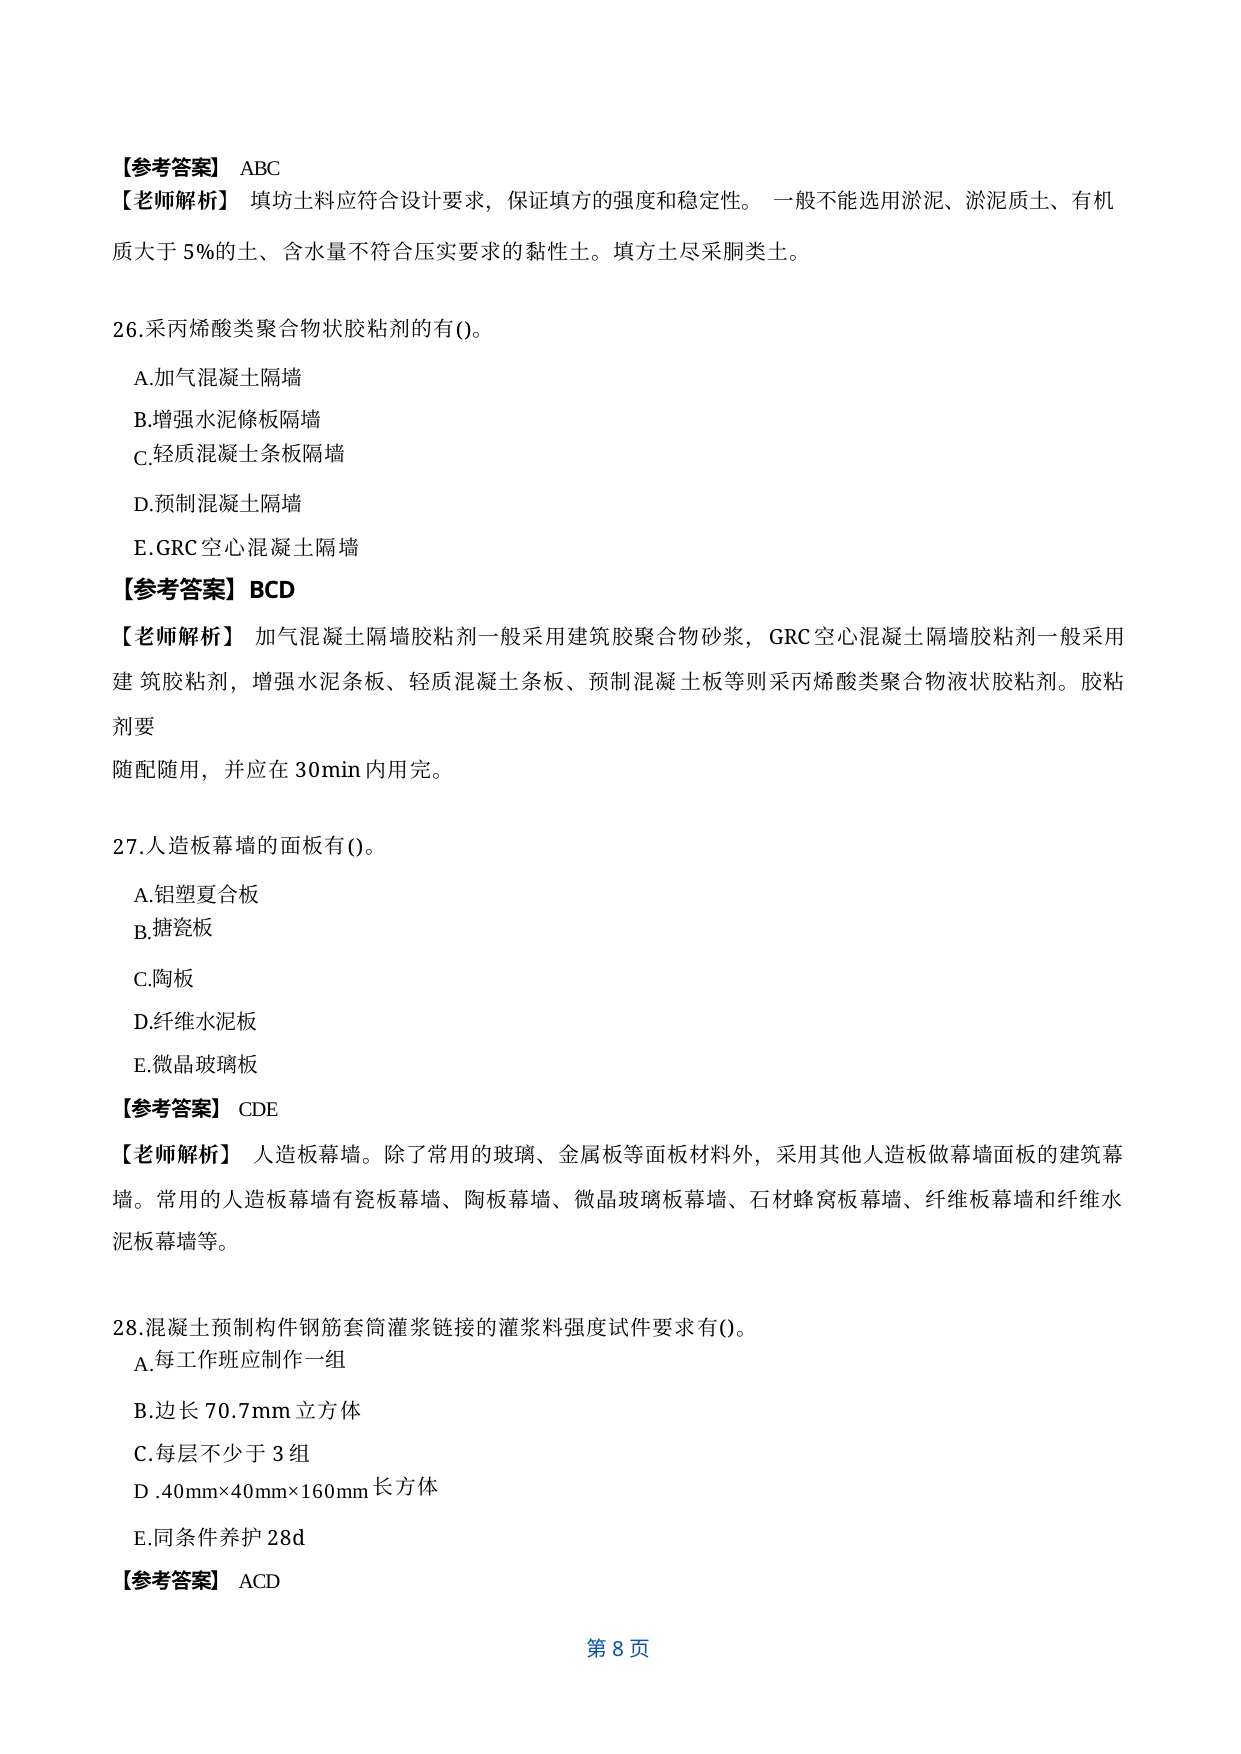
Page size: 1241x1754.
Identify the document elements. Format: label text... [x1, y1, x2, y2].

text E.GRC空心混凝土隔墙 [133, 533, 1126, 561]
text A.铝塑夏合板 [133, 881, 1126, 908]
text 26.采丙烯酸类聚合物状胶粘剂的有()。 [112, 324, 1126, 363]
text D.纤维水泥板 [133, 1008, 1126, 1035]
text 质大于5%的土、含水量不符合压实要求的黏性土。填方土尽采胴类土。 [112, 238, 1126, 265]
text D.预制混凝土隔墙 [133, 490, 1126, 517]
text A.每工作班应制作一组 [133, 1356, 1126, 1397]
text D .40mm×40mm×160mm长方体 [133, 1483, 1126, 1523]
text 【老师解析】 填坊土料应符合设计要求，保证填方的强度和稳定性。 一般不能选用淤泥、淤泥质土、有机 [112, 197, 1126, 238]
text C.轻质混凝士条板隔墙 [133, 449, 1126, 490]
text C.每层不少于3组 [133, 1439, 1126, 1467]
text 【参考答案】BCD [110, 573, 1126, 605]
text E.同条件养护28d [133, 1523, 1126, 1551]
text 【参考答案】 ACD [112, 1566, 1126, 1594]
text B.增强水泥條板隔墙 [133, 406, 1126, 433]
text 【参考答案】 CDE [112, 1094, 1126, 1122]
text B.边长70.7mm立方体 [133, 1397, 1126, 1424]
text 泥板幕墙等。 [112, 1228, 1126, 1255]
text C.陶板 [133, 965, 1126, 992]
text 【参考答案】 ABC [112, 154, 1126, 181]
text 【老师解析】 加气混凝土隔墙胶粘剂一般采用建筑胶聚合物砂浆，GRC空心混凝土隔墙胶粘剂一般采用建 筑胶粘剂，增强水泥条板、轻质混凝土条板、预制混凝土板等则采丙烯酸类聚合物液状胶粘剂。胶粘剂要 [112, 621, 1126, 741]
text 随配随用，并应在30min内用完。 [112, 756, 1126, 783]
text A.加气混凝土隔墙 [133, 363, 1126, 391]
text 27.人造板幕墙的面板有()。 [112, 841, 1126, 881]
text E.微晶玻璃板 [133, 1051, 1126, 1078]
text 【老师解析】 人造板幕墙。除了常用的玻璃、金属板等面板材料外，采用其他人造板做幕墙面板的建筑幕 墙。常用的人造板幕墙有瓷板幕墙、陶板幕墙、微晶玻璃板幕墙、石材蜂窝板幕墙、纤维板幕墙和纤维水 [112, 1138, 1126, 1213]
text B.搪瓷板 [133, 924, 1126, 964]
text 28.混凝土预制构件钢筋套筒灌浆链接的灌浆料强度试件要求有()。 [112, 1314, 1126, 1341]
